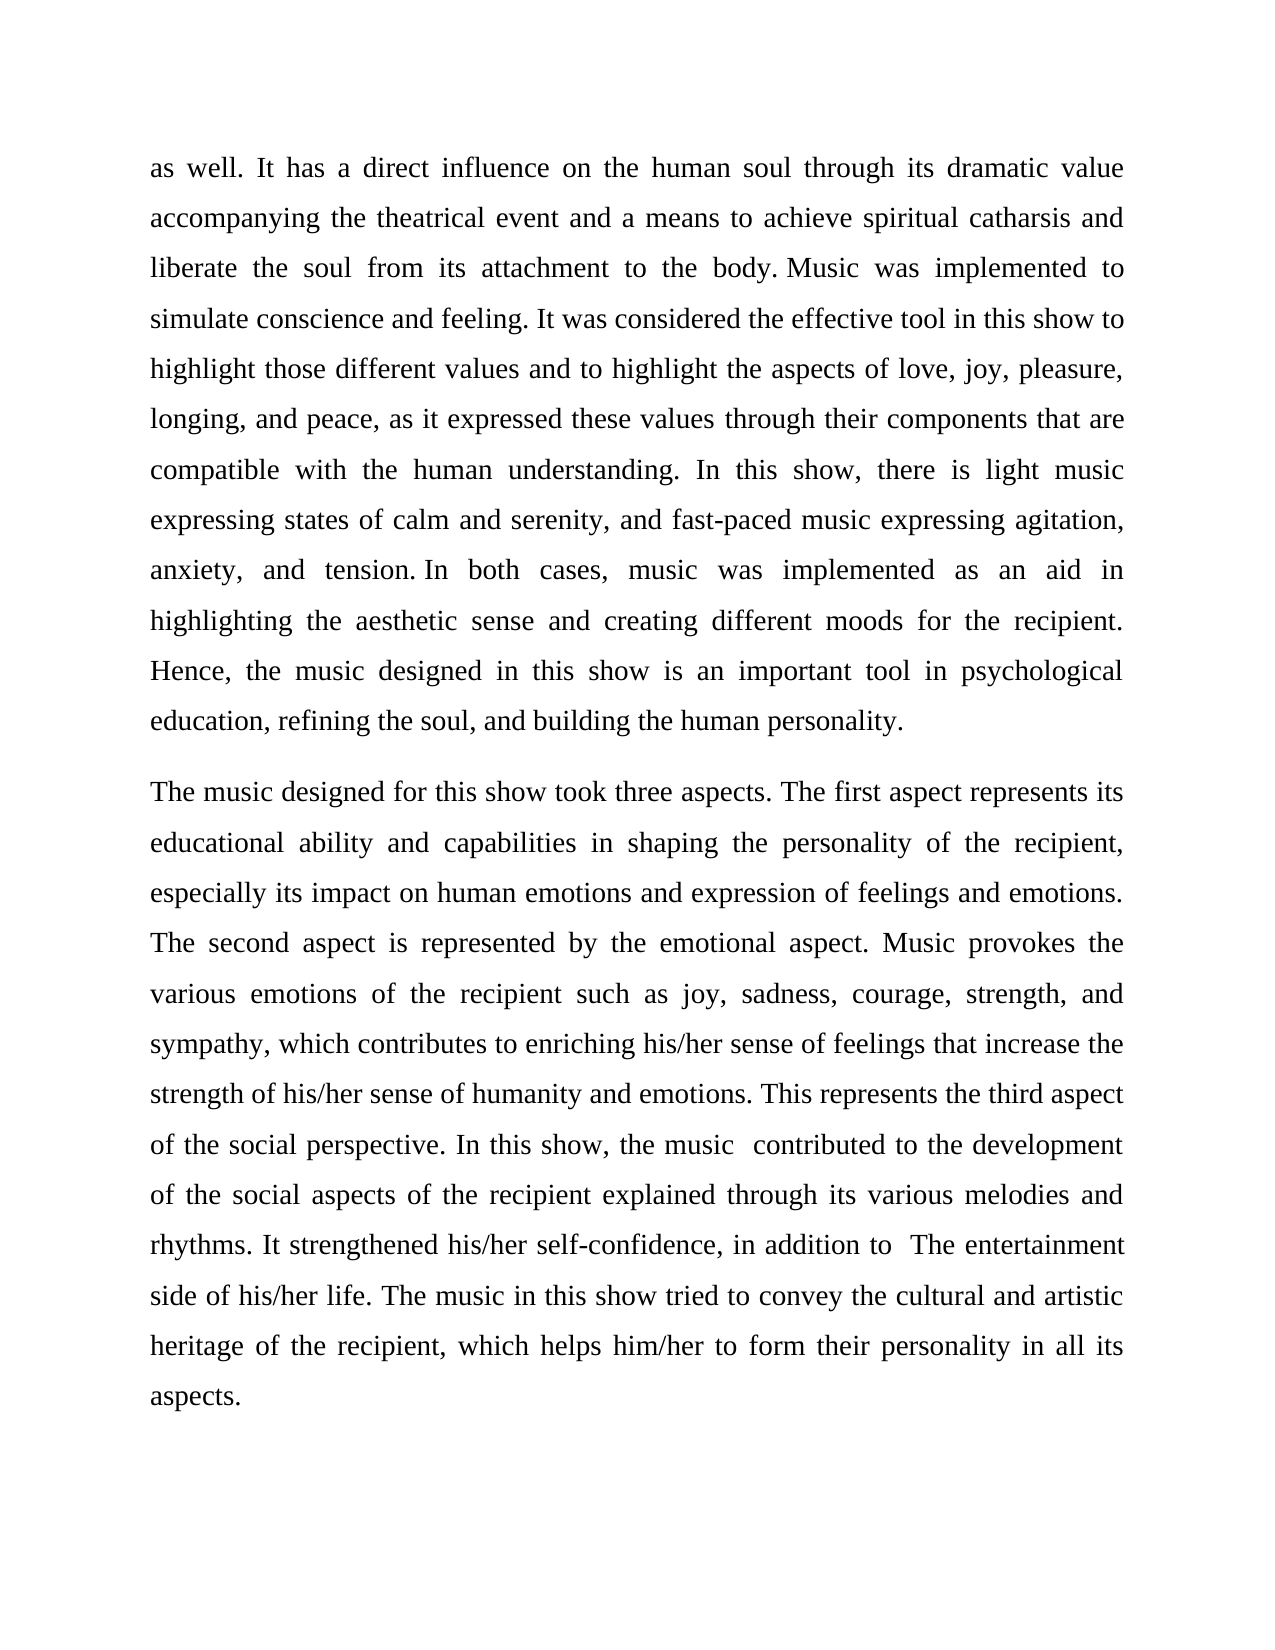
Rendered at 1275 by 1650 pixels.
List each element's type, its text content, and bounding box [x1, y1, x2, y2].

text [150, 150, 1125, 737]
text The music designed for this show took three aspects. The first aspect represents its educational ability and capabilities in shaping the personality of the recipient, especially its impact on human emotions and expression of feelings and emotions. The second aspect is represented by the emotional aspect. Music provokes the various emotions of the recipient such as joy, sadness, courage, strength, and sympathy, which contributes to enriching his/her sense of feelings that increase the strength of his/her sense of humanity and emotions. This represents the third aspect of the social perspective. In this show, the music contributed to the development of the social aspects of the recipient explained through its various melodies and rhythms. It strengthened his/her self-confidence, in addition to The entertainment side of his/her life. The music in this show tried to convey the cultural and artistic heritage of the recipient, which helps him/her to form their personality in all its aspects. [150, 774, 1125, 1412]
